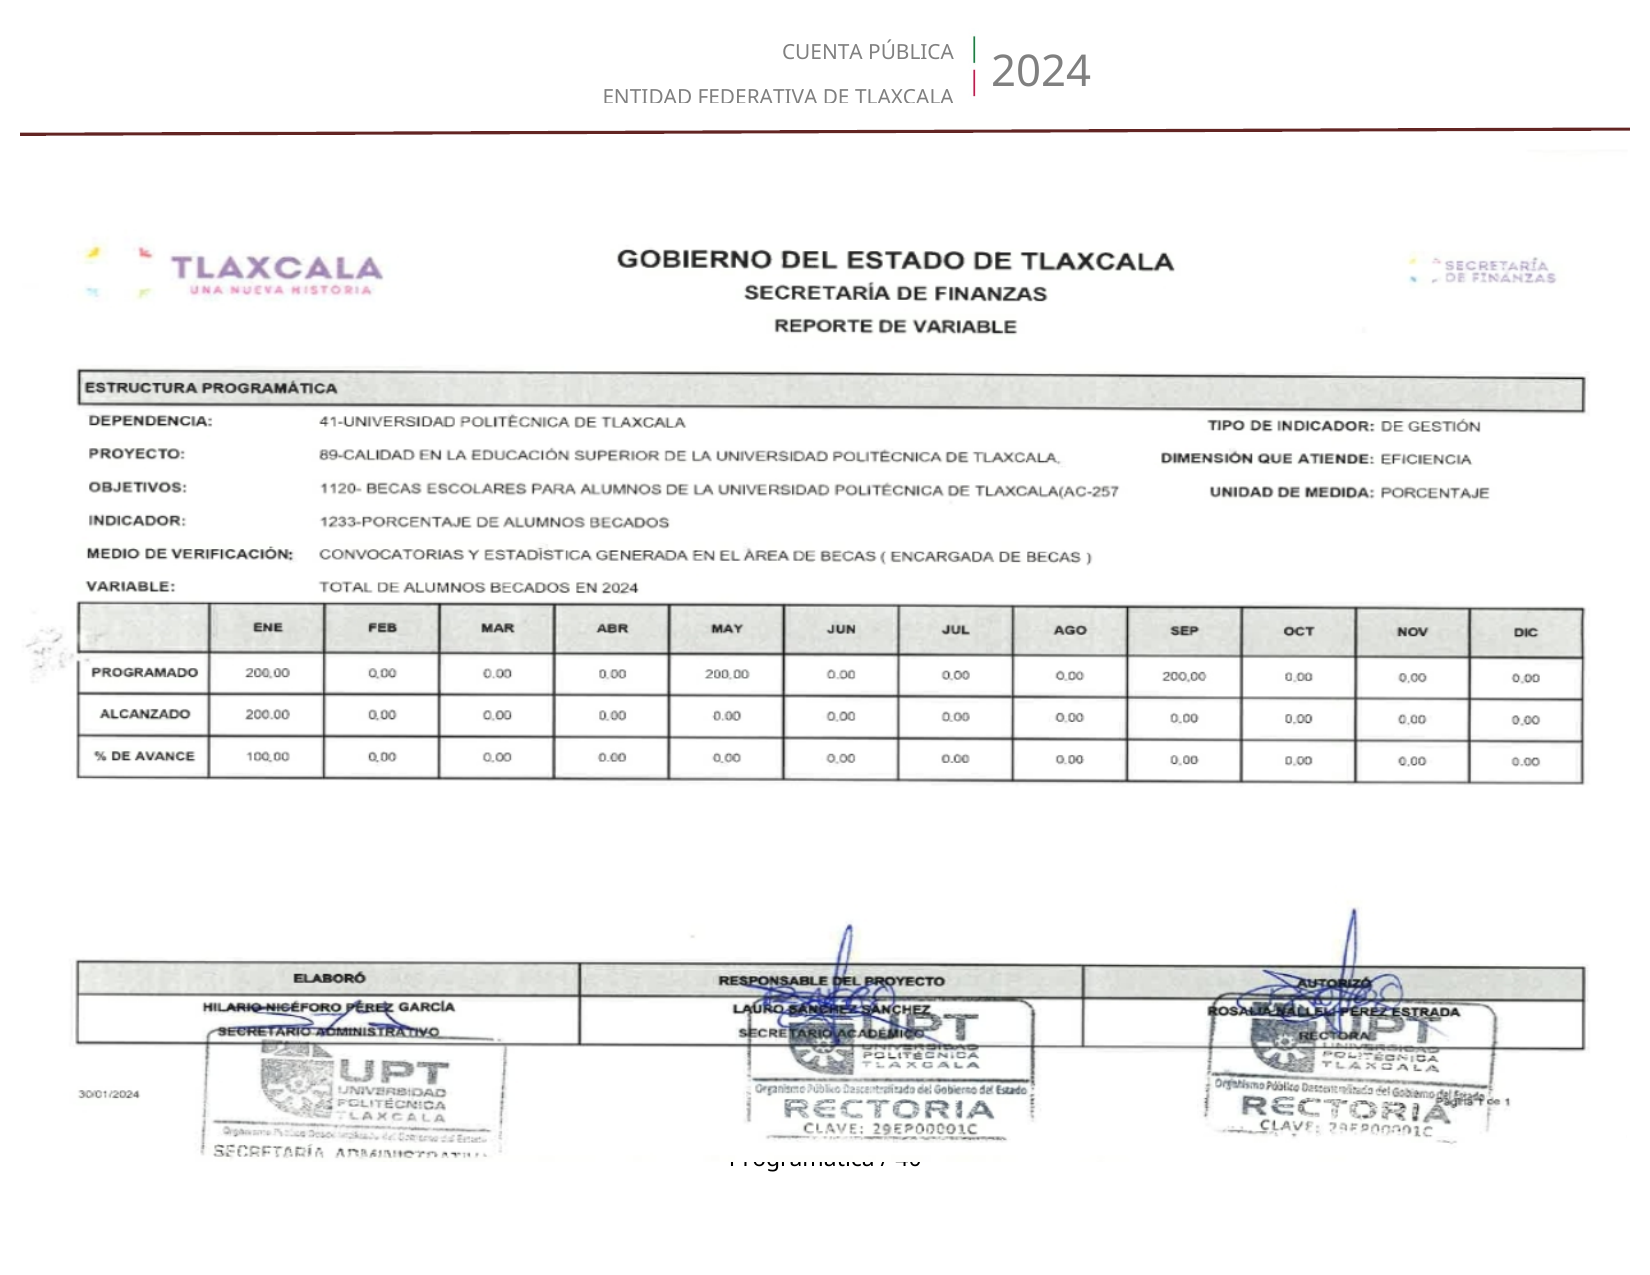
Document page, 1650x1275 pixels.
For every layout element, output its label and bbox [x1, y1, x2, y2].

picture [17, 151, 1626, 1162]
picture [968, 28, 985, 100]
